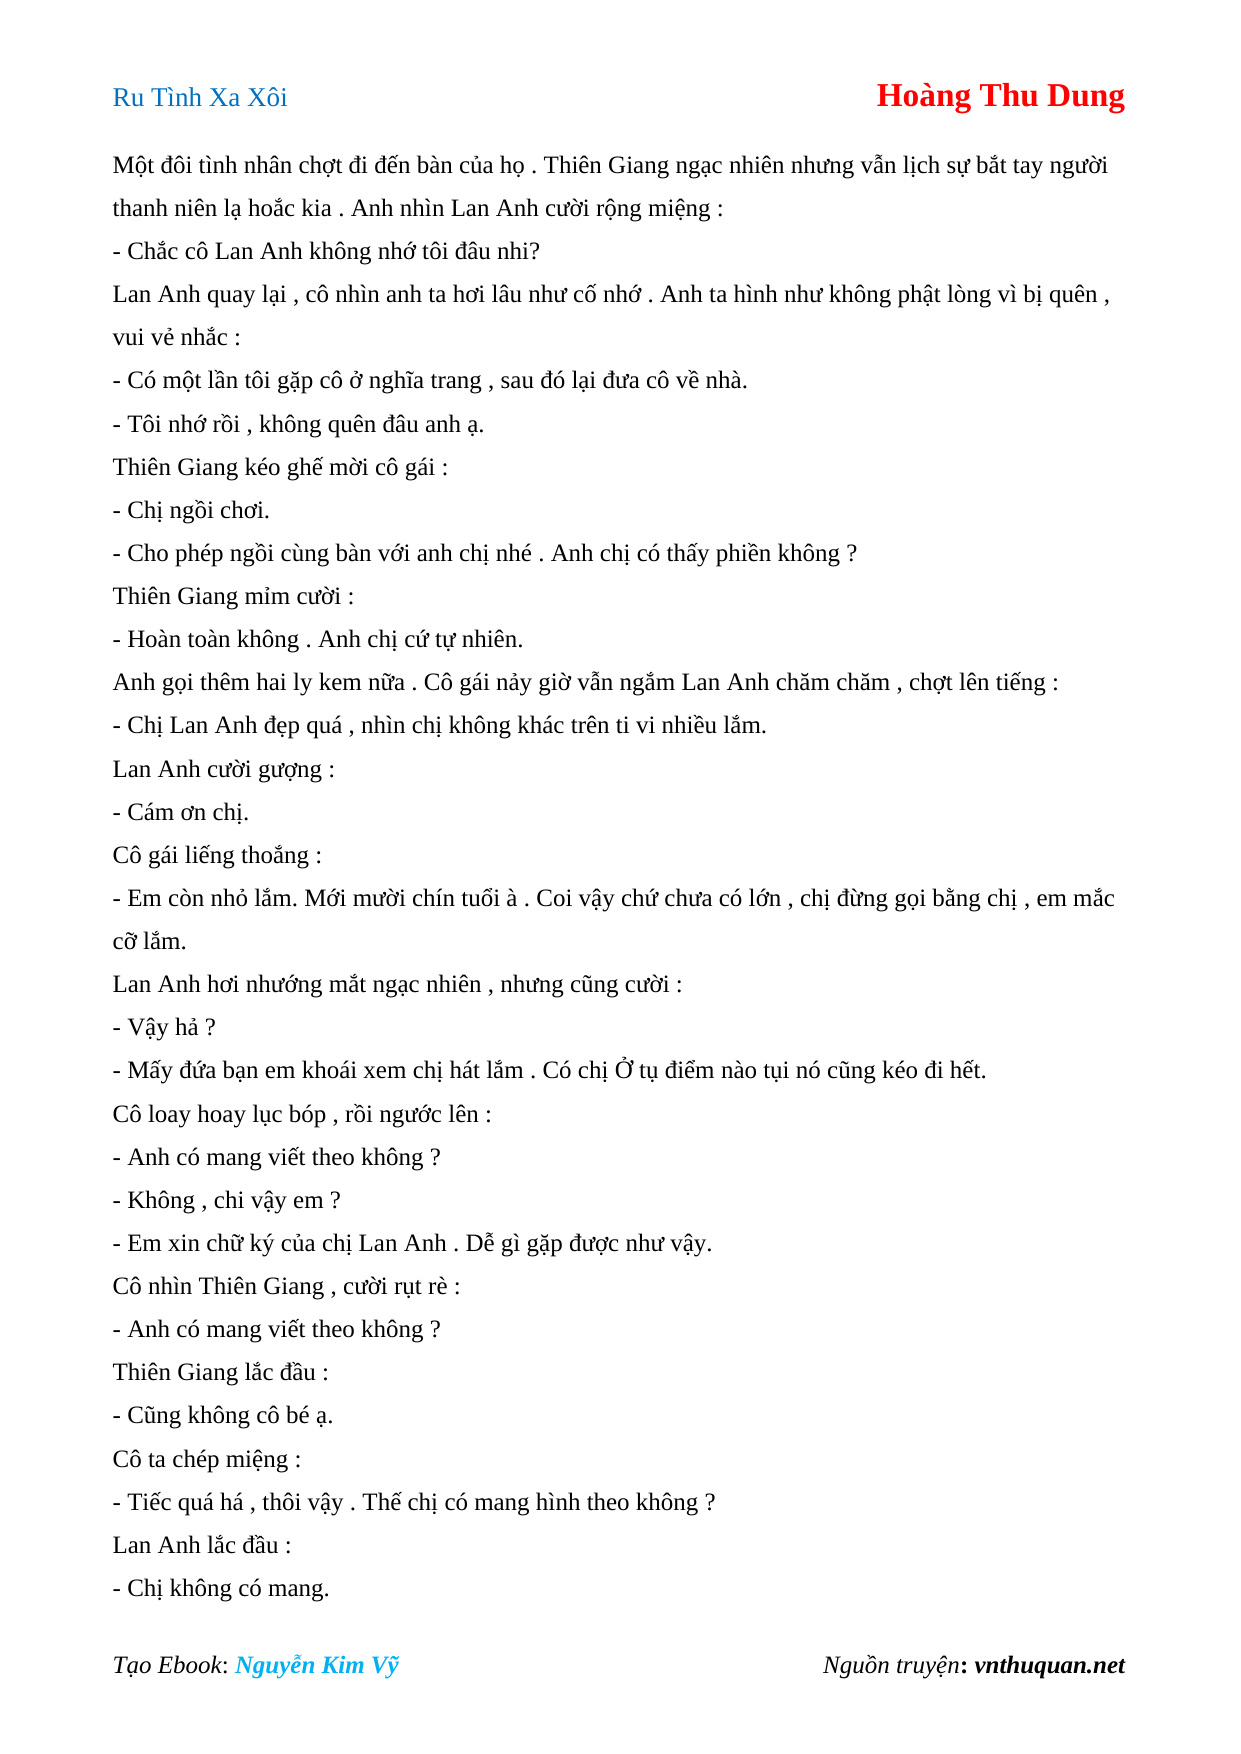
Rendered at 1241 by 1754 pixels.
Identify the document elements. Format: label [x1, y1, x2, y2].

text [112, 150, 1128, 1602]
